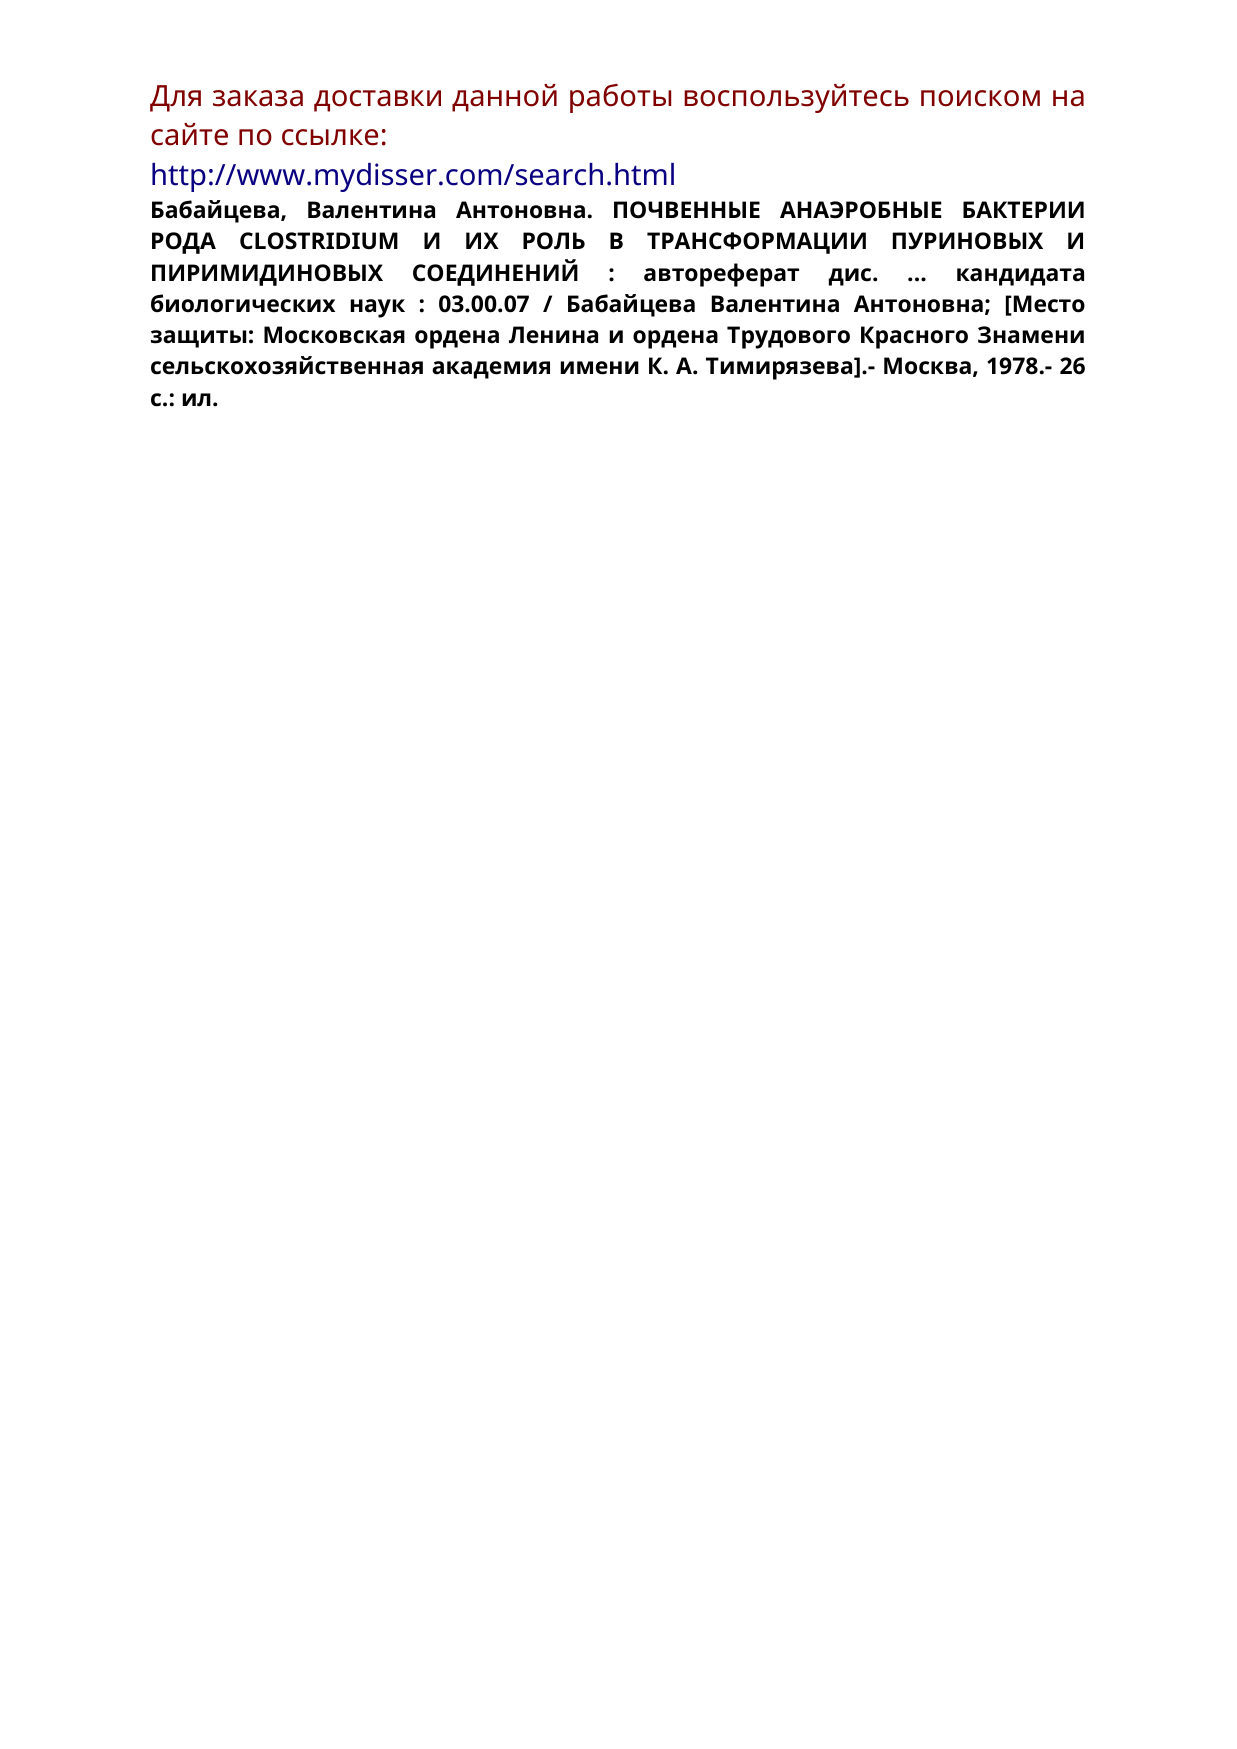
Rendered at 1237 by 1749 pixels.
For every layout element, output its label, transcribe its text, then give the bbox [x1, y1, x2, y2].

text Бабайцева, Валентина Антоновна. ПОЧВЕННЫЕ АНАЭРОБНЫЕ БАКТЕРИИ РОДА CLOSTRIDIUM И ИХ РОЛЬ В ТРАНСФОРМАЦИИ ПУРИНОВЫХ И ПИРИМИДИНОВЫХ СОЕДИНЕНИЙ : автореферат дис. ... кандидата биологических наук : 03.00.07 / Бабайцева Валентина Антоновна; [Место защиты: Московская ордена Ленина и ордена Трудового Красного Знамени сельскохозяйственная академия имени К. А. Тимирязева].- Москва, 1978.- 26 с.: ил. [150, 194, 1086, 413]
